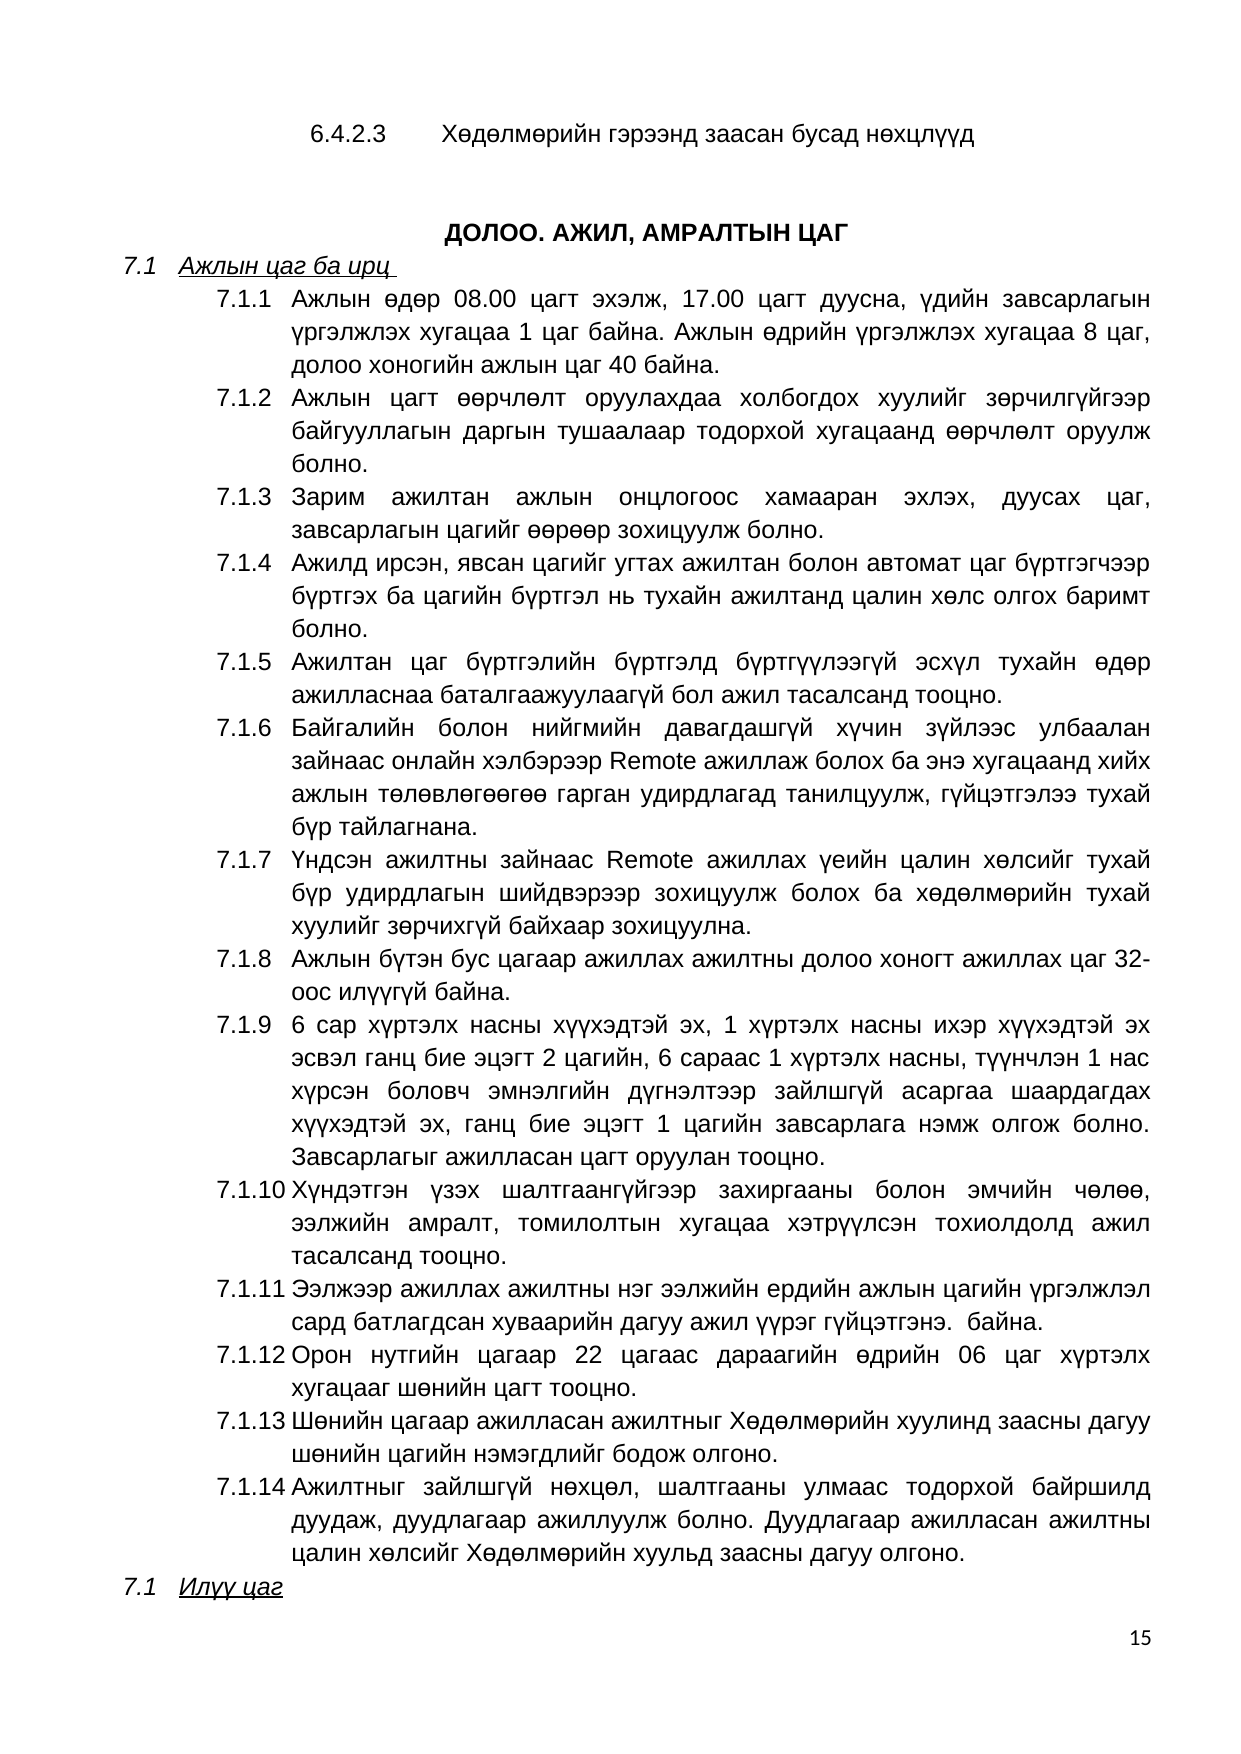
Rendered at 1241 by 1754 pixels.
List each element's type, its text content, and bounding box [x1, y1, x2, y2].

list Шөнийн цагаар ажилласан ажилтныг Хөдөлмөрийн хуулинд заасны дагуу шөнийн цагийн нэмэгдлийг бодож олгоно. [216, 1406, 1152, 1468]
list Ажлын цагт өөрчлөлт оруулахдаа холбогдох хуулийг зөрчилгүйгээр байгууллагын даргын тушаалаар тодорхой хугацаанд өөрчлөлт оруулж болно. [216, 383, 1152, 477]
list Хүндэтгэн үзэх шалтгаангүйгээр захиргааны болон эмчийн чөлөө, ээлжийн амралт, томилолтын хугацаа хэтрүүлсэн тохиолдолд ажил тасалсанд тооцно. [216, 1175, 1152, 1270]
list Ажлын цаг ба ирц [122, 251, 1152, 279]
list Ажлын өдөр 08.00 цагт эхэлж, 17.00 цагт дуусна, үдийн завсарлагын үргэлжлэх хугацаа 1 цаг байна. Ажлын өдрийн үргэлжлэх хугацаа 8 цаг, долоо хоногийн ажлын цаг 40 байна. [216, 284, 1152, 378]
list Ээлжээр ажиллах ажилтны нэг ээлжийн ердийн ажлын цагийн үргэлжлэл сард батлагдсан хуваарийн дагуу ажил үүрэг гүйцэтгэнэ. байна. [216, 1274, 1152, 1336]
list Байгалийн болон нийгмийн давагдашгүй хүчин зүйлээс улбаалан зайнаас онлайн хэлбэрээр Remote ажиллаж болох ба энэ хугацаанд хийх ажлын төлөвлөгөөгөө гарган удирдлагад танилцуулж, гүйцэтгэлээ тухай бүр тайлагнана. [216, 713, 1152, 841]
text ДОЛОО. АЖИЛ, АМРАЛТЫН ЦАГ [141, 218, 1152, 246]
list Үндсэн ажилтны зайнаас Remote ажиллах үеийн цалин хөлсийг тухай бүр удирдлагын шийдвэрээр зохицуулж болох ба хөдөлмөрийн тухай хуулийг зөрчихгүй байхаар зохицуулна. [216, 845, 1152, 940]
list Ажлын бүтэн бус цагаар ажиллах ажилтны долоо хоногт ажиллах цаг 32-оос илүүгүй байна. [216, 944, 1152, 1006]
list 6 сар хүртэлх насны хүүхэдтэй эх, 1 хүртэлх насны ихэр хүүхэдтэй эх эсвэл ганц бие эцэгт 2 цагийн, 6 сараас 1 хүртэлх насны, түүнчлэн 1 нас хүрсэн боловч эмнэлгийн дүгнэлтээр зайлшгүй асаргаа шаардагдах хүүхэдтэй эх, ганц бие эцэгт 1 цагийн завсарлага нэмж олгож болно. Завсарлагыг ажилласан цагт оруулан тооцно. [216, 1010, 1152, 1171]
list Ажилд ирсэн, явсан цагийг угтах ажилтан болон автомат цаг бүртгэгчээр бүртгэх ба цагийн бүртгэл нь тухайн ажилтанд цалин хөлс олгох баримт болно. [216, 548, 1152, 643]
list Ажилтныг зайлшгүй нөхцөл, шалтгааны улмаас тодорхой байршилд дуудаж, дуудлагаар ажиллуулж болно. Дуудлагаар ажилласан ажилтны цалин хөлсийг Хөдөлмөрийн хуульд заасны дагуу олгоно. [216, 1472, 1152, 1567]
list Орон нутгийн цагаар 22 цагаас дараагийн өдрийн 06 цаг хүртэлх хугацааг шөнийн цагт тооцно. [216, 1340, 1152, 1402]
list Хөдөлмөрийн гэрээнд заасан бусад нөхцлүүд [310, 118, 1152, 147]
list Ажилтан цаг бүртгэлийн бүртгэлд бүртгүүлээгүй эсхүл тухайн өдөр ажилласнаа баталгаажуулаагүй бол ажил тасалсанд тооцно. [216, 647, 1152, 709]
list Зарим ажилтан ажлын онцлогоос хамааран эхлэх, дуусах цаг, завсарлагын цагийг өөрөөр зохицуулж болно. [216, 482, 1152, 543]
list Илүү цаг [122, 1571, 1152, 1600]
